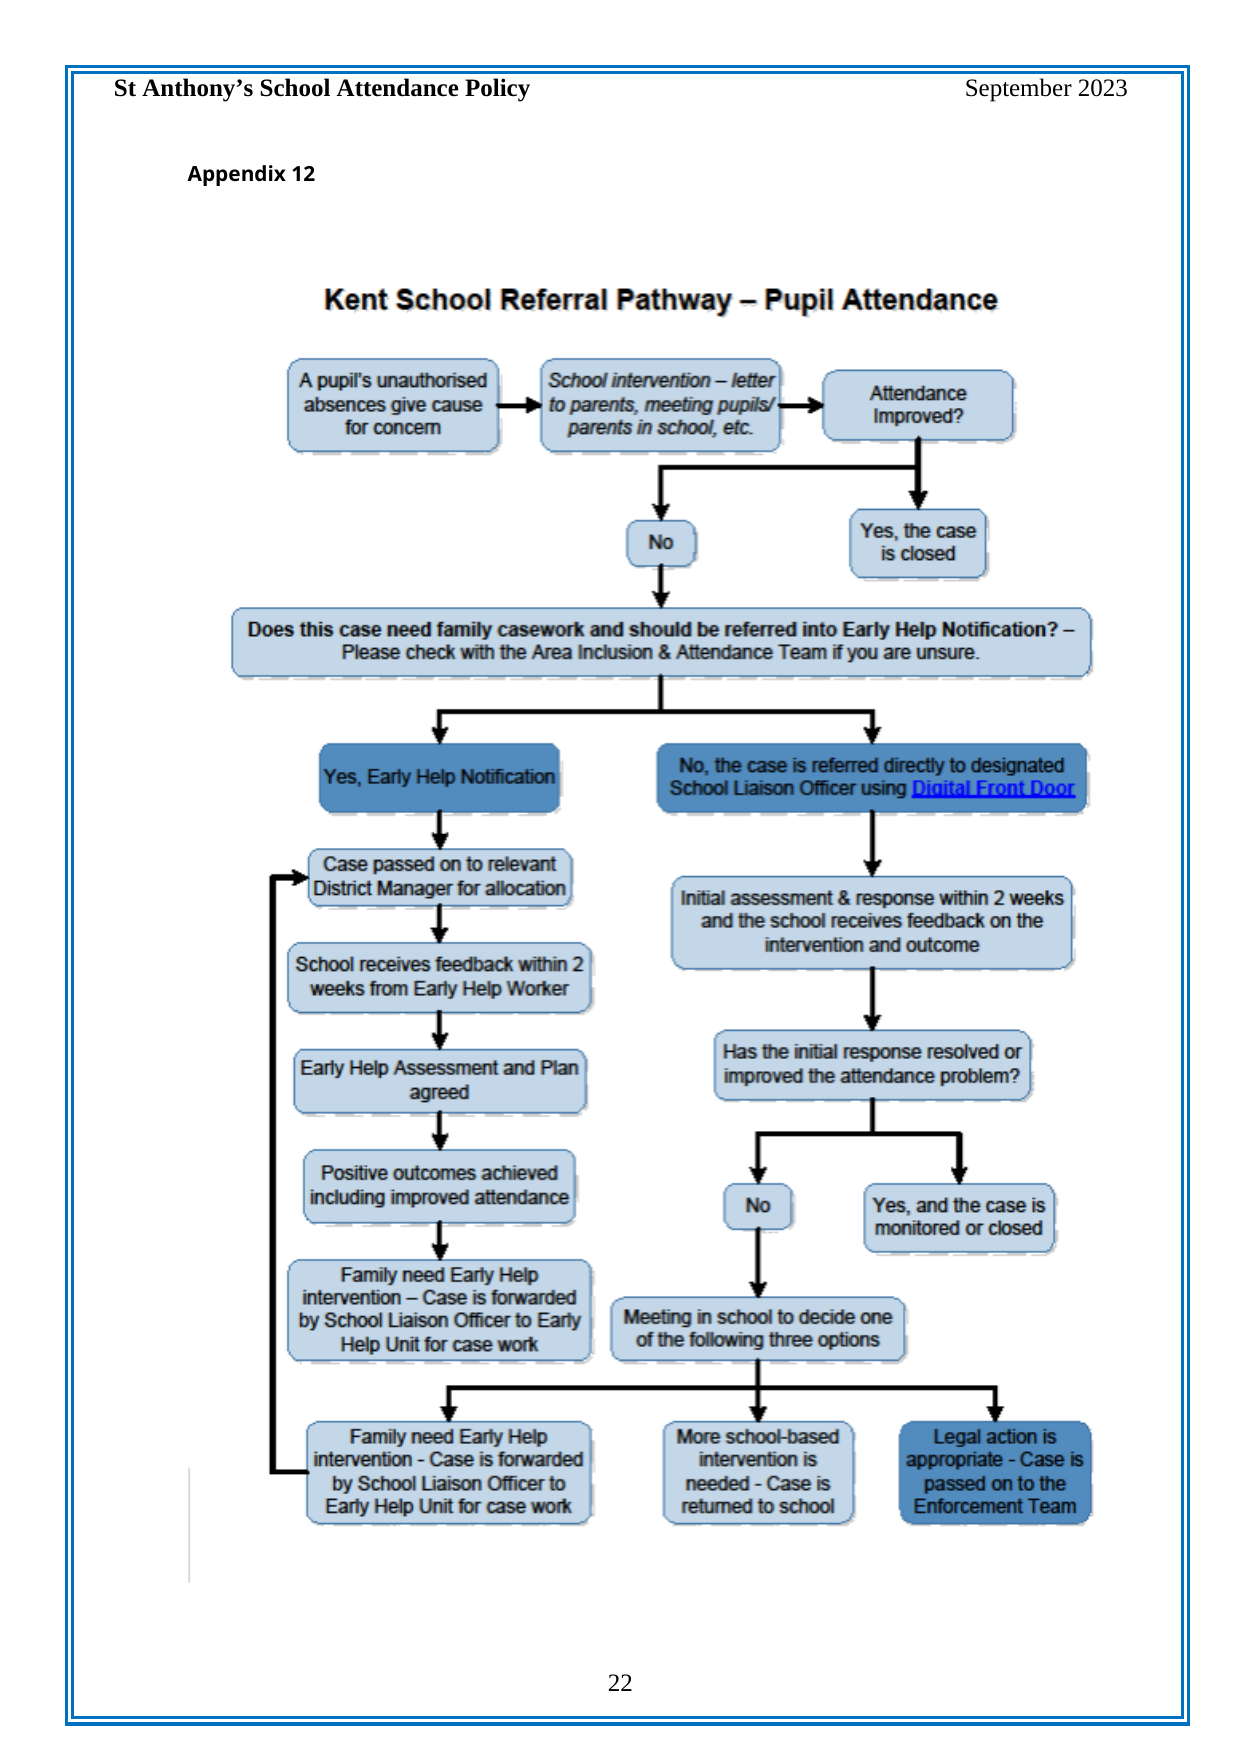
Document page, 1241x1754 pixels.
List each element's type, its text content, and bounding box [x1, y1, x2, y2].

subtitle Appendix 12 [187, 159, 1053, 188]
